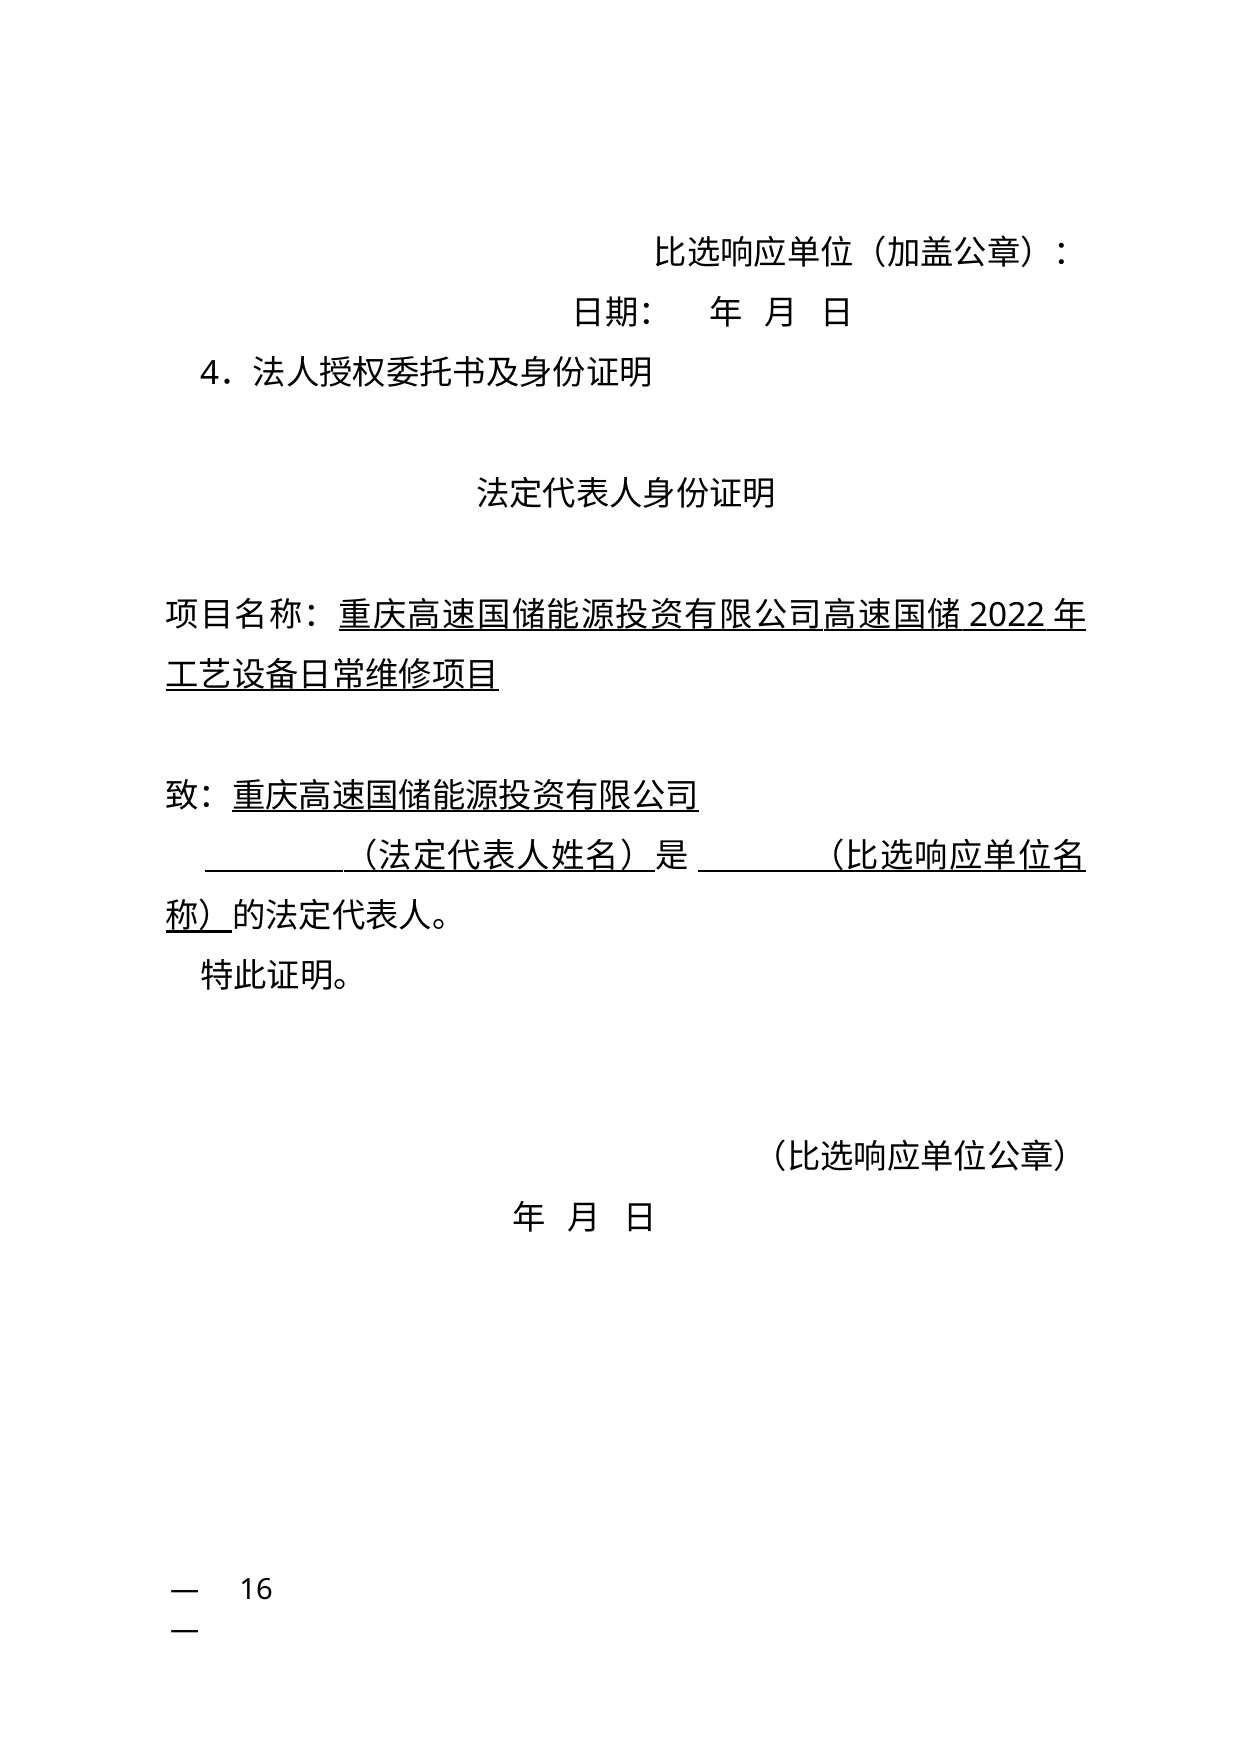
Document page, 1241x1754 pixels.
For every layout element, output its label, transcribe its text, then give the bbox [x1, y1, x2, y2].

text 比选响应单位（加盖公章）： [165, 219, 1087, 280]
text 年 月 日 [165, 1184, 1087, 1245]
text 日期： 年 月 日 [165, 280, 1087, 340]
text （比选响应单位公章） [165, 1124, 1087, 1184]
text 项目名称：重庆高速国储能源投资有限公司高速国储2022年工艺设备日常维修项目 [165, 581, 1087, 702]
text 4．法人授权委托书及身份证明 [165, 340, 1087, 400]
text （法定代表人姓名）是 （比选响应单位名称）的法定代表人。 [165, 823, 1087, 943]
text 特此证明。 [165, 943, 1087, 1003]
text 法定代表人身份证明 [165, 461, 1087, 521]
text 致：重庆高速国储能源投资有限公司 [165, 762, 1087, 823]
